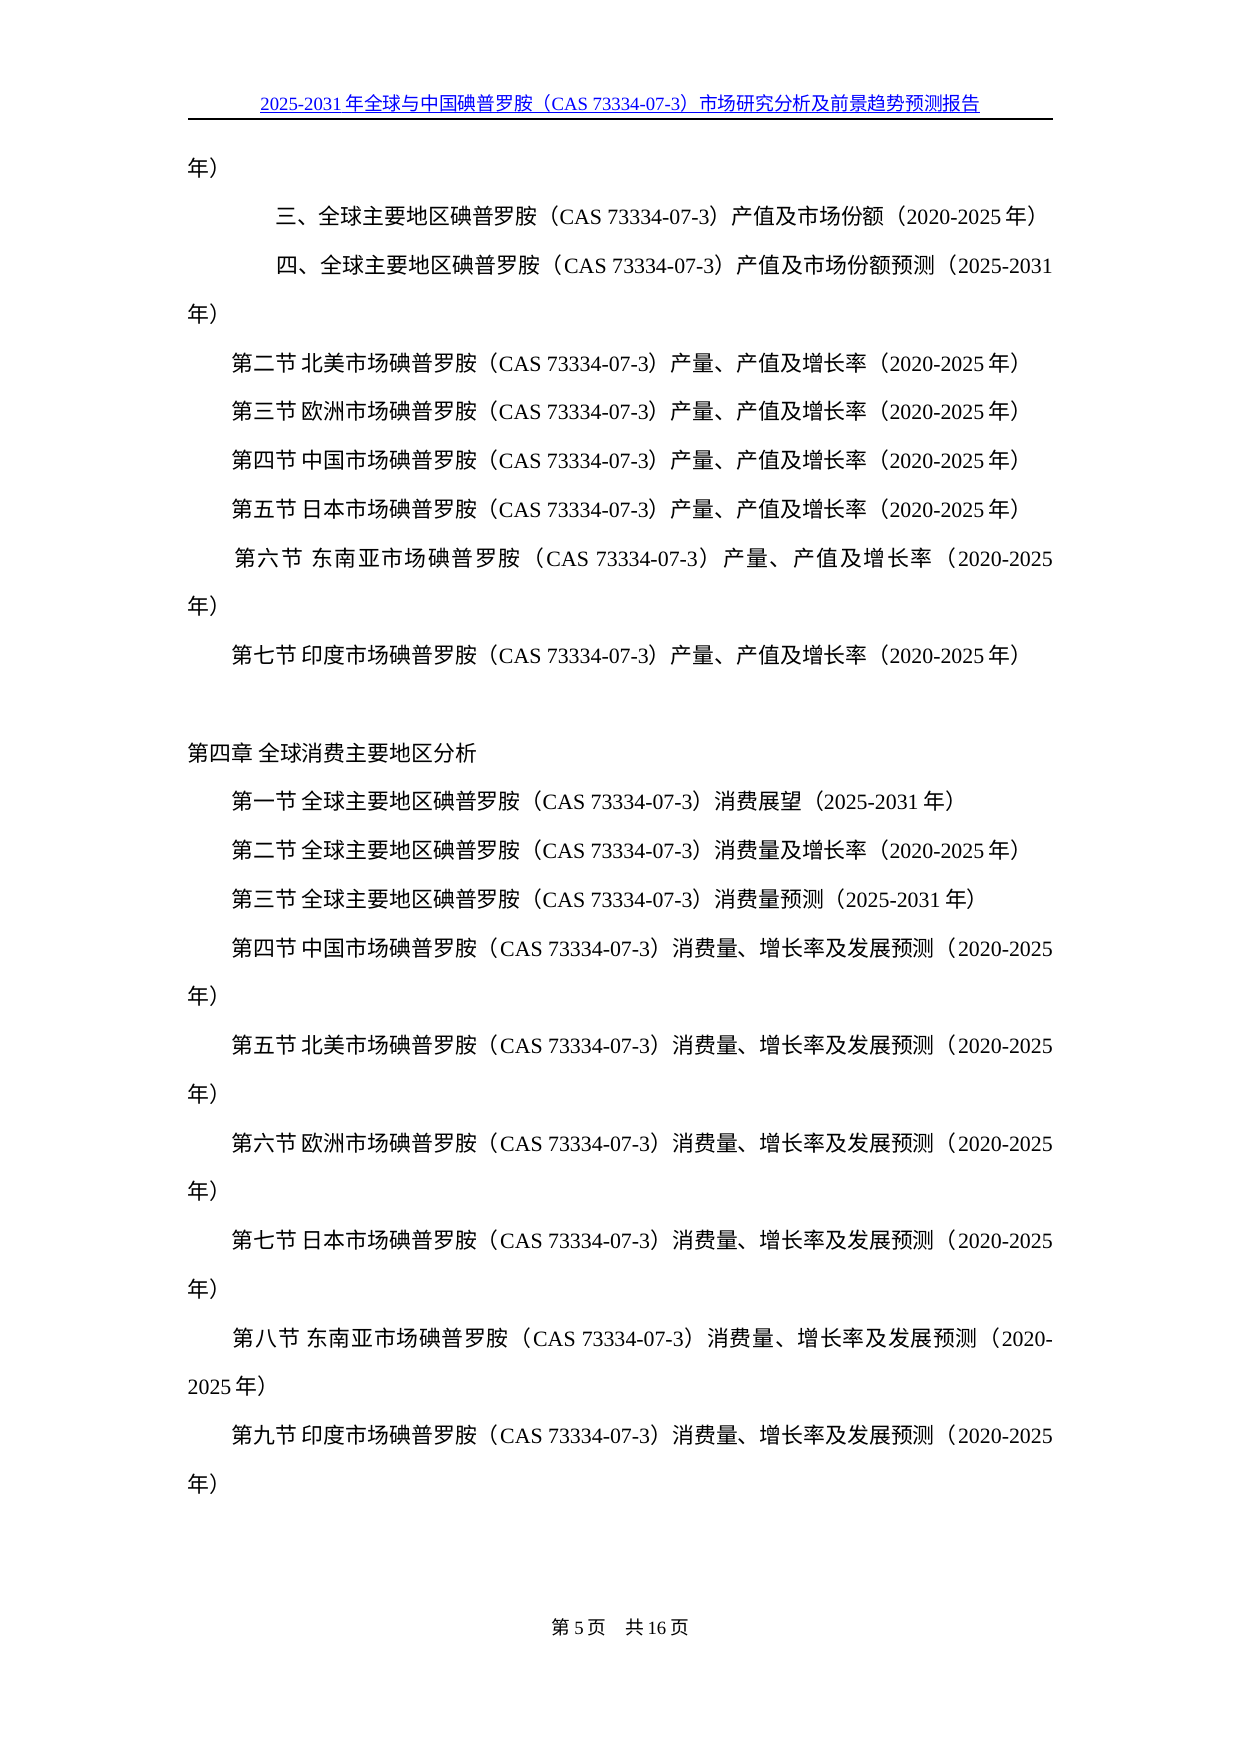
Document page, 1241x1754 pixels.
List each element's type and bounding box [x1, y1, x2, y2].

text [187, 150, 1053, 1499]
